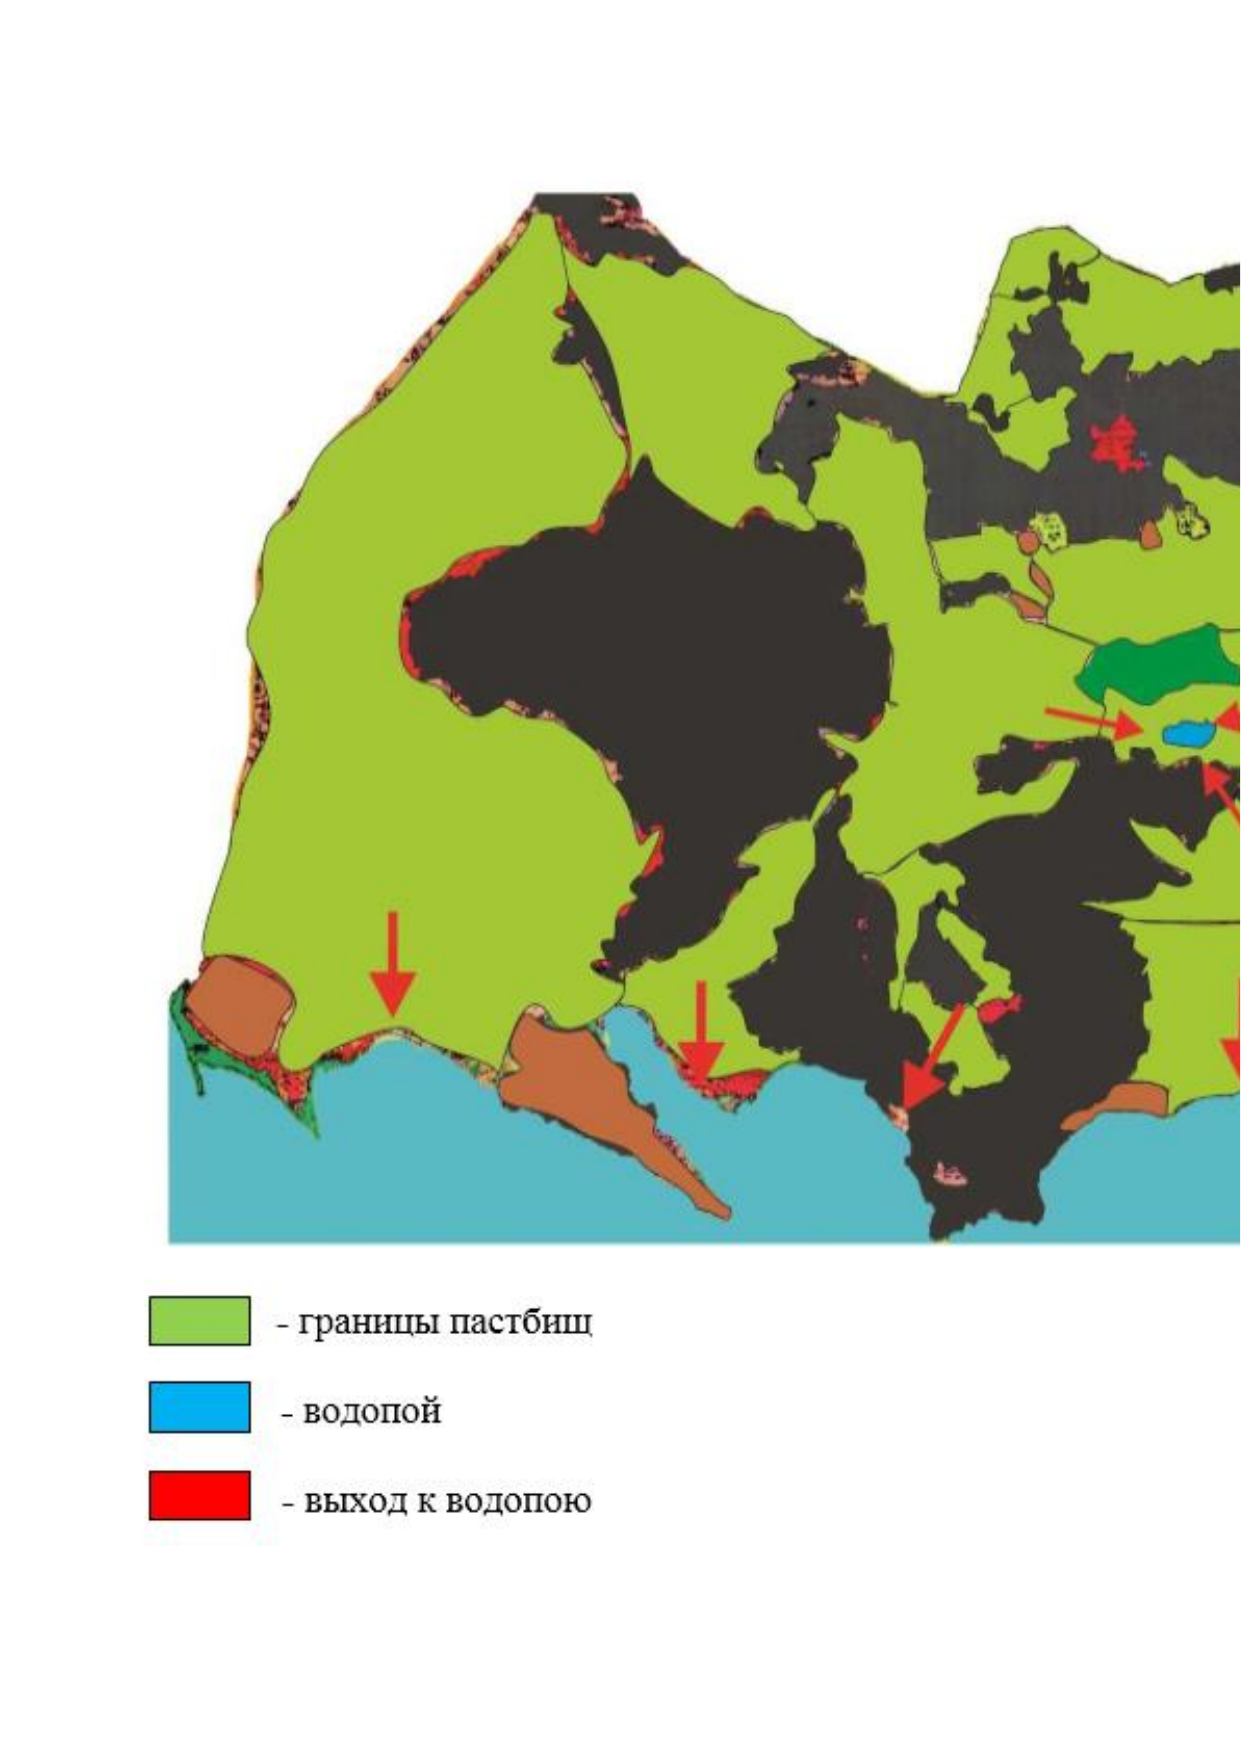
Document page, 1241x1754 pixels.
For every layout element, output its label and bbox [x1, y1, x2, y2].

picture [112, 150, 1241, 1546]
